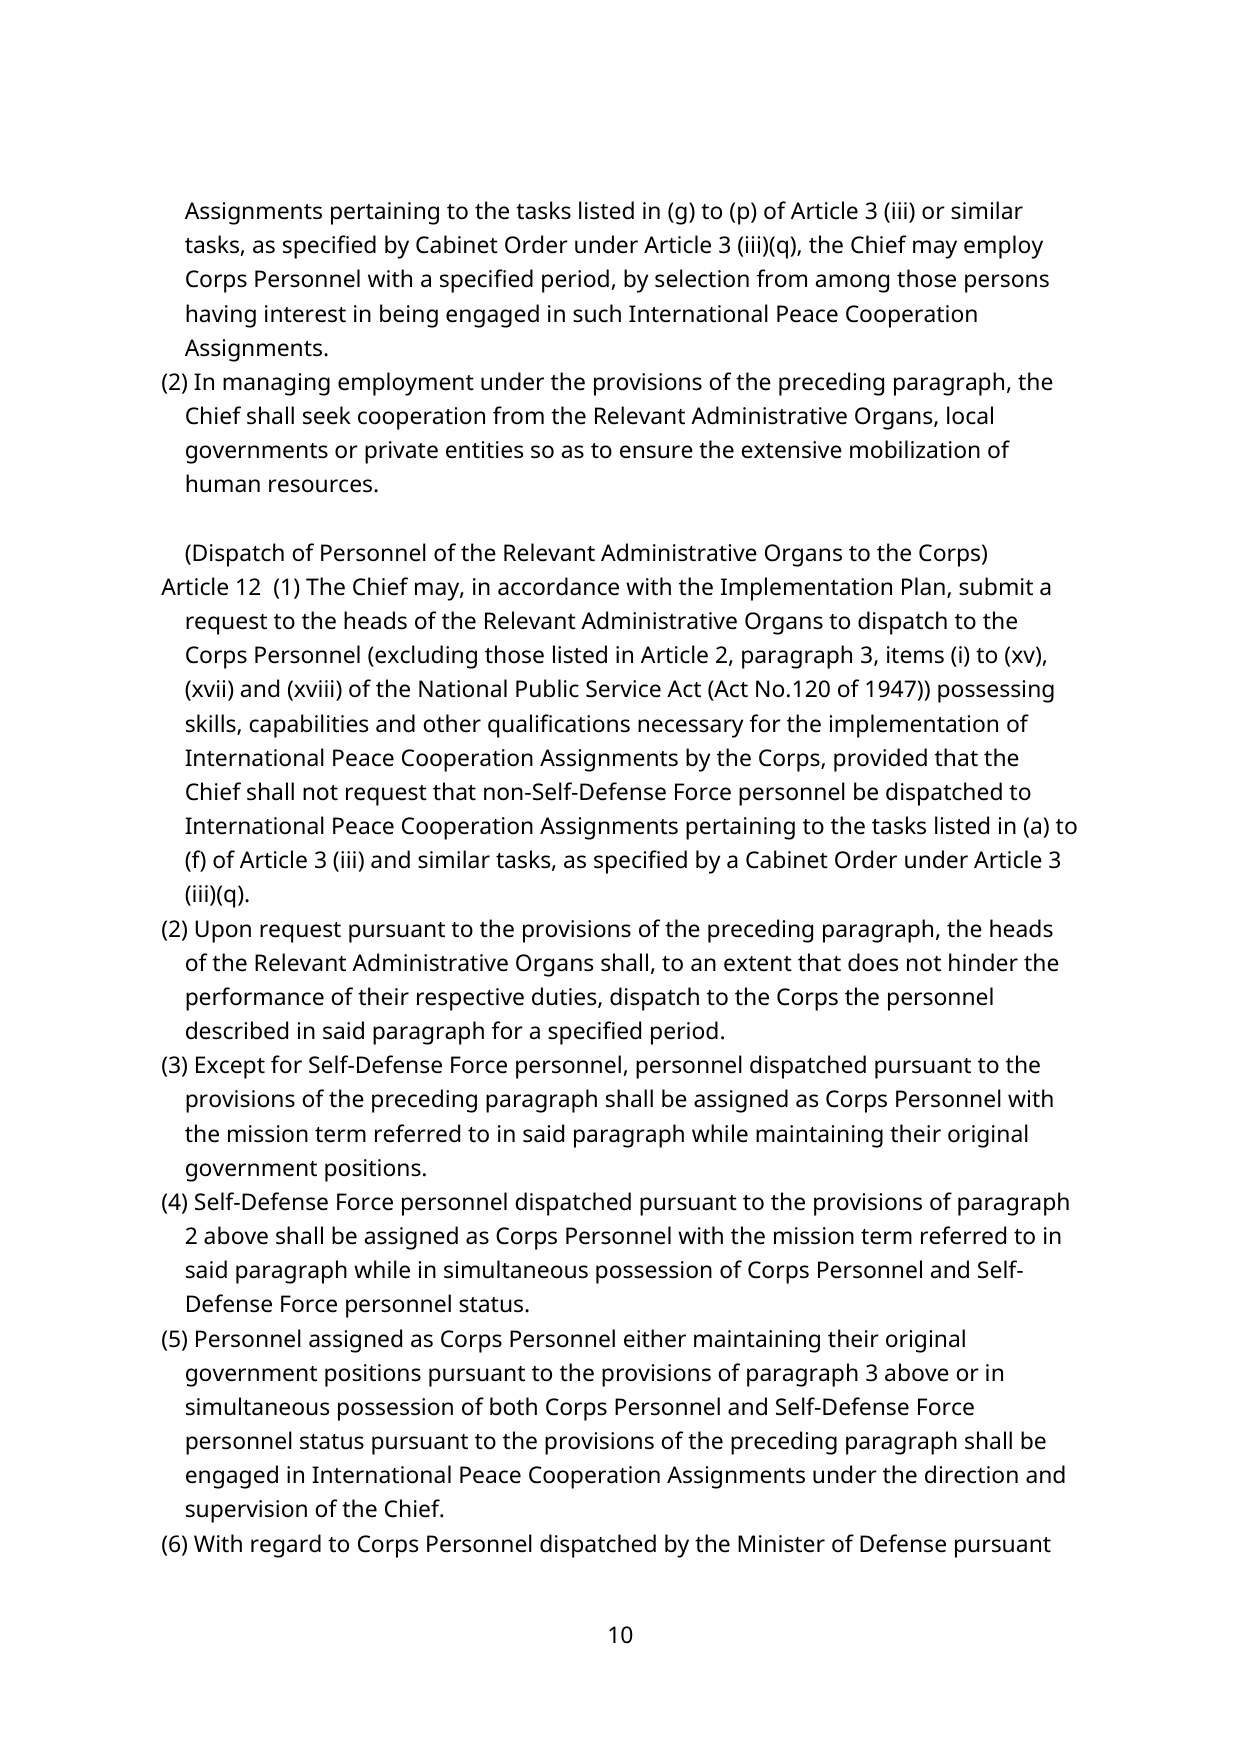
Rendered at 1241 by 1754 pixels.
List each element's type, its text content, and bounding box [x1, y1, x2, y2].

text (3) Except for Self-Defense Force personnel, personnel dispatched pursuant to the provisions of the preceding paragraph shall be assigned as Corps Personnel with the mission term referred to in said paragraph while maintaining their original government positions. [161, 1048, 1079, 1184]
text (2) Upon request pursuant to the provisions of the preceding paragraph, the heads of the Relevant Administrative Organs shall, to an extent that does not hinder the performance of their respective duties, dispatch to the Corps the personnel described in said paragraph for a specified period. [161, 911, 1079, 1048]
text (5) Personnel assigned as Corps Personnel either maintaining their original government positions pursuant to the provisions of paragraph 3 above or in simultaneous possession of both Corps Personnel and Self-Defense Force personnel status pursuant to the provisions of the preceding paragraph shall be engaged in International Peace Cooperation Assignments under the direction and supervision of the Chief. [161, 1321, 1079, 1526]
text (Dispatch of Personnel of the Relevant Administrative Organs to the Corps) [184, 535, 1079, 569]
text (4) Self-Defense Force personnel dispatched pursuant to the provisions of paragraph 2 above shall be assigned as Corps Personnel with the mission term referred to in said paragraph while in simultaneous possession of Corps Personnel and Self-Defense Force personnel status. [161, 1184, 1079, 1321]
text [161, 1526, 1079, 1560]
text Article 12 (1) The Chief may, in accordance with the Implementation Plan, submit a request to the heads of the Relevant Administrative Organs to dispatch to the Corps Personnel (excluding those listed in Article 2, paragraph 3, items (i) to (xv), (xvii) and (xviii) of the National Public Service Act (Act No.120 of 1947)) possessing skills, capabilities and other qualifications necessary for the implementation of International Peace Cooperation Assignments by the Corps, provided that the Chief shall not request that non-Self-Defense Force personnel be dispatched to International Peace Cooperation Assignments pertaining to the tasks listed in (a) to (f) of Article 3 (iii) and similar tasks, as specified by a Cabinet Order under Article 3 (iii)(q). [161, 569, 1079, 911]
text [161, 194, 1079, 364]
text (2) In managing employment under the provisions of the preceding paragraph, the Chief shall seek cooperation from the Relevant Administrative Organs, local governments or private entities so as to ensure the extensive mobilization of human resources. [161, 364, 1079, 501]
